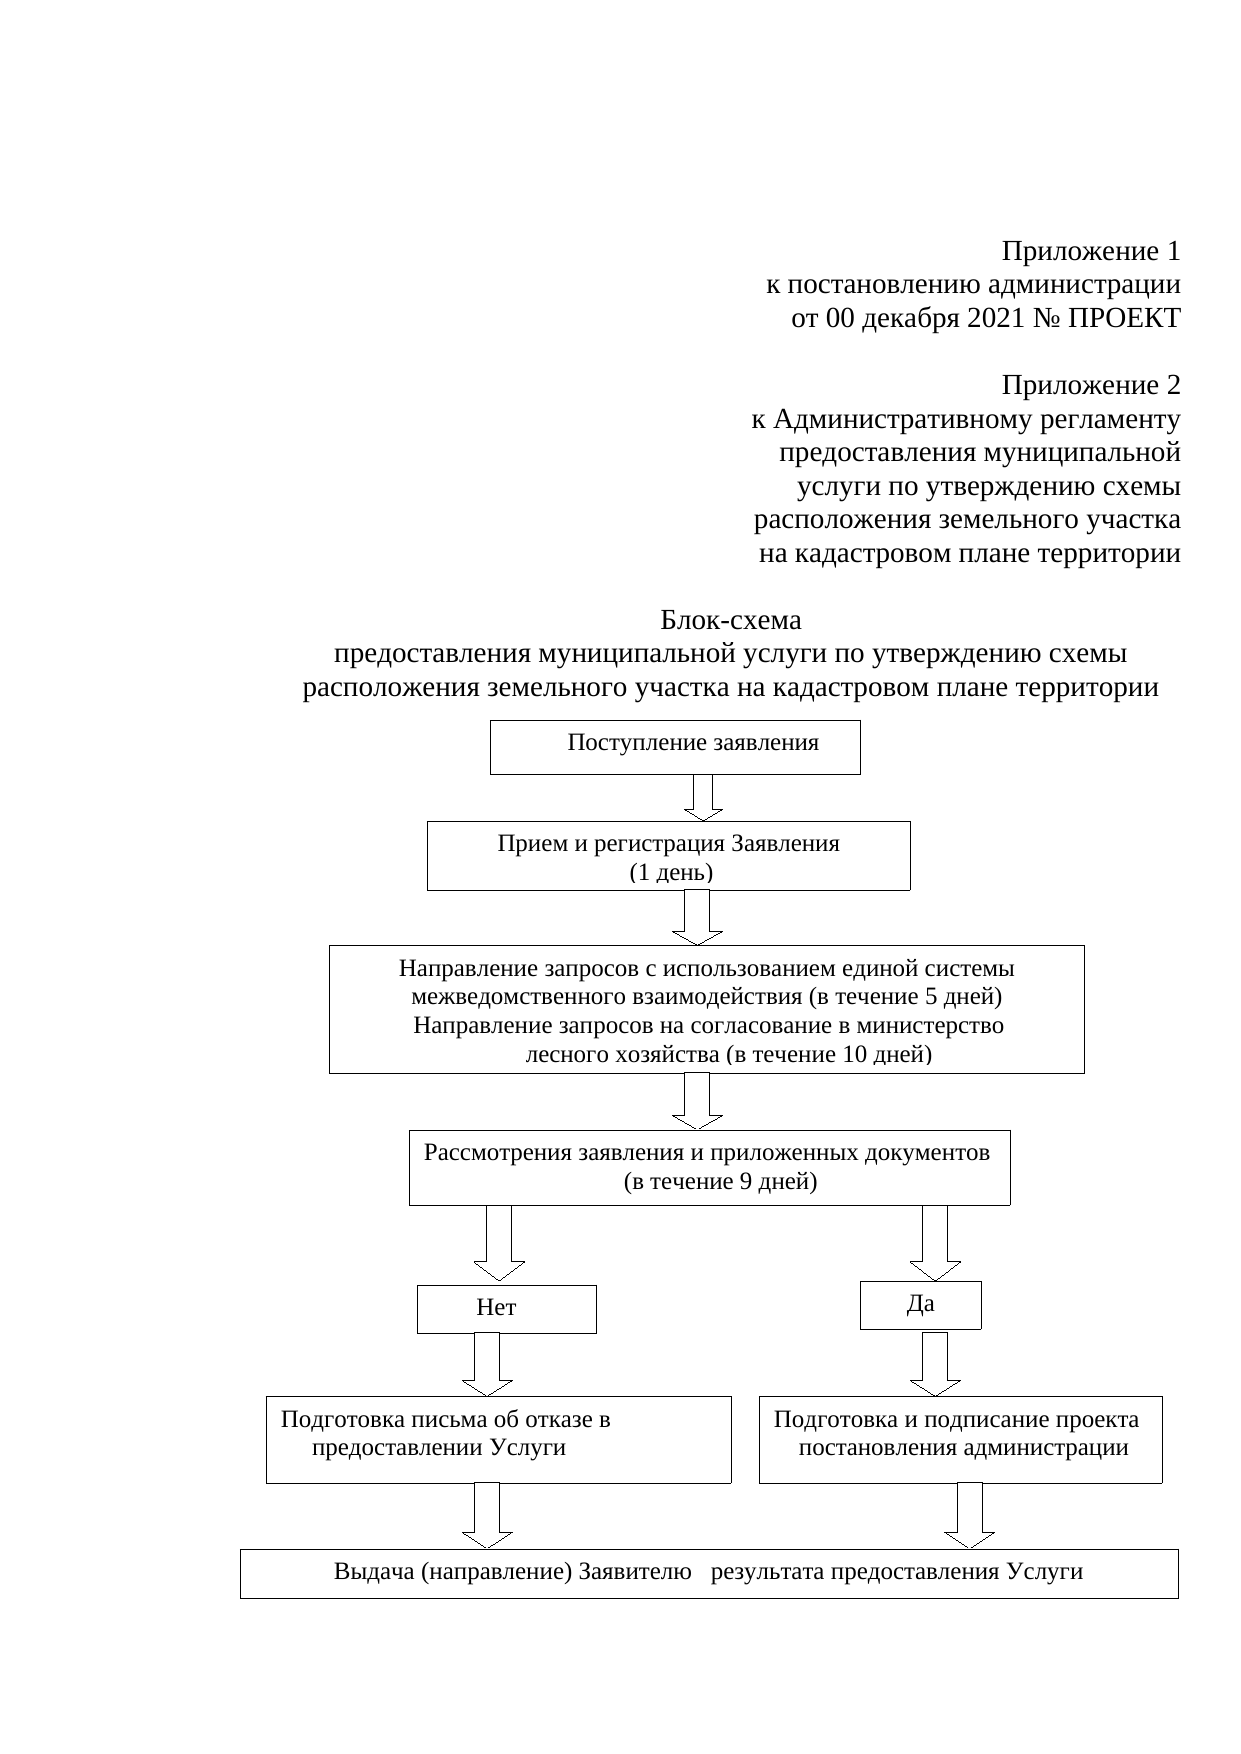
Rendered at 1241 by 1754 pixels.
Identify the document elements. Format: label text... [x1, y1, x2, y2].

text предоставления муниципальной [207, 434, 1181, 468]
text на кадастровом плане территории [207, 535, 1181, 568]
text Блок-схема [207, 602, 1181, 636]
text услуги по утверждению схемы [207, 468, 1181, 501]
text к постановлению администрации [207, 267, 1181, 300]
text расположения земельного участка [207, 501, 1181, 535]
text предоставления муниципальной услуги по утверждению схемы [207, 636, 1181, 669]
text Приложение 1 [207, 233, 1181, 267]
text Приложение 2 [207, 367, 1181, 401]
text от 00 декабря 2021 № ПРОЕКТ [207, 300, 1181, 334]
text расположения земельного участка на кадастровом плане территории [207, 669, 1181, 703]
text к Административному регламенту [207, 401, 1181, 434]
